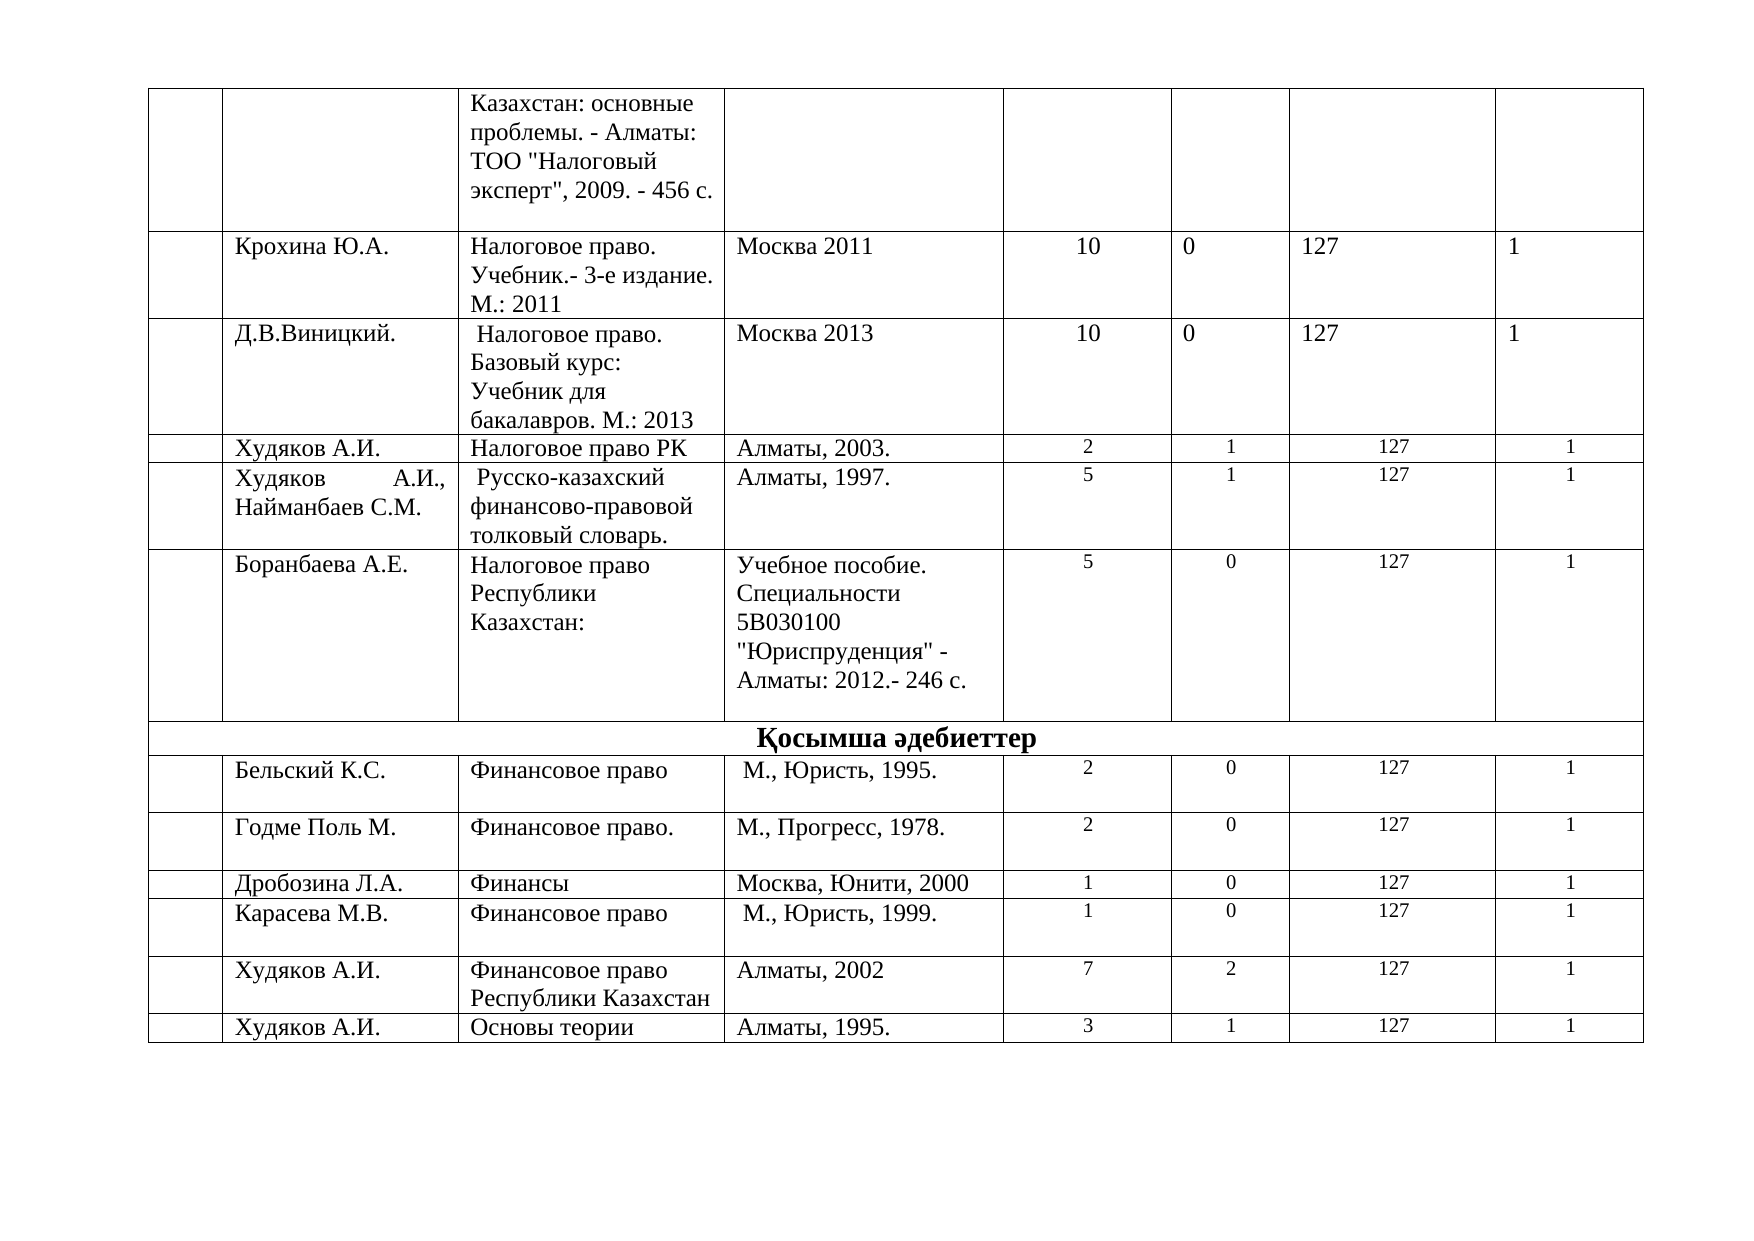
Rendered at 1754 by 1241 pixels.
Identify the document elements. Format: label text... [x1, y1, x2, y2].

table_cell 127 [1290, 232, 1495, 318]
table_cell М., Юристь, 1999. [725, 899, 1003, 956]
table_cell 0 [1172, 871, 1289, 898]
table_cell 1 [1496, 871, 1643, 898]
table_cell 2 [1004, 756, 1171, 812]
table_cell 1 [1496, 463, 1643, 549]
table_cell Дробозина Л.А. [223, 871, 458, 898]
table_cell 1 [1496, 319, 1643, 434]
table_cell 10 [1004, 319, 1171, 434]
table_cell Налоговое право. Базовый курс: Учебник для бакалавров. М.: 2013 [459, 319, 724, 434]
table_header [149, 89, 222, 231]
table_cell 1 [1496, 550, 1643, 721]
table_header Казахстан: основные проблемы. - Алматы: ТОО "Налоговый эксперт", 2009. - 456 с. [459, 89, 724, 231]
table_cell 0 [1172, 232, 1289, 318]
table_cell Финансовое право. [459, 813, 724, 869]
table_cell Москва 2011 [725, 232, 1003, 318]
table_cell 2 [1172, 957, 1289, 1013]
table_header [1004, 89, 1171, 231]
table_cell 127 [1290, 1014, 1495, 1042]
table_cell 1 [1172, 1014, 1289, 1042]
table_cell [149, 756, 222, 812]
table_cell 5 [1004, 463, 1171, 549]
table_cell 1 [1496, 813, 1643, 869]
table_cell 1 [1004, 899, 1171, 956]
table_cell 1 [1496, 899, 1643, 956]
table_cell 127 [1290, 813, 1495, 869]
table_header [1496, 89, 1643, 231]
table_cell [149, 957, 222, 1013]
table_cell Д.В.Виницкий. [223, 319, 458, 434]
table_cell Худяков А.И., Найманбаев С.М. [223, 463, 458, 549]
table_header [223, 89, 458, 231]
table_cell 0 [1172, 899, 1289, 956]
table_cell М., Юристь, 1995. [725, 756, 1003, 812]
table_cell Финансовое право Республики Казахстан [459, 957, 724, 1013]
table_cell 0 [1172, 756, 1289, 812]
table_cell 127 [1290, 957, 1495, 1013]
table_cell 1 [1172, 463, 1289, 549]
table_cell 127 [1290, 463, 1495, 549]
table_cell 3 [1004, 1014, 1171, 1042]
table_cell 0 [1172, 550, 1289, 721]
table_cell 2 [1004, 435, 1171, 462]
table_cell Налоговое право. Учебник.- 3-е издание. М.: 2011 [459, 232, 724, 318]
table_cell Карасева М.В. [223, 899, 458, 956]
table_cell Крохина Ю.А. [223, 232, 458, 318]
table_cell 10 [1004, 232, 1171, 318]
table_cell 1 [1496, 756, 1643, 812]
table_cell Қосымша әдебиеттер [149, 722, 1643, 755]
table_cell 5 [1004, 550, 1171, 721]
table_cell Алматы, 1995. [725, 1014, 1003, 1042]
table_cell Алматы, 2002 [725, 957, 1003, 1013]
table_cell 1 [1004, 871, 1171, 898]
table_cell 127 [1290, 871, 1495, 898]
table_cell Основы теории [459, 1014, 724, 1042]
table_cell [149, 1014, 222, 1042]
table_cell Худяков А.И. [223, 957, 458, 1013]
table_cell [149, 813, 222, 869]
table_cell [149, 463, 222, 549]
table_cell 1 [1496, 232, 1643, 318]
table_cell Алматы, 1997. [725, 463, 1003, 549]
table_cell Худяков А.И. [223, 435, 458, 462]
table_cell [149, 550, 222, 721]
table_cell 0 [1172, 813, 1289, 869]
table_cell Финансовое право [459, 899, 724, 956]
table_header [1172, 89, 1289, 231]
table_cell 2 [1004, 813, 1171, 869]
table_cell 0 [1172, 319, 1289, 434]
table_cell 7 [1004, 957, 1171, 1013]
table_cell Худяков А.И. [223, 1014, 458, 1042]
table_cell 127 [1290, 319, 1495, 434]
table_cell 127 [1290, 899, 1495, 956]
table_cell [149, 319, 222, 434]
table_cell Финансовое право [459, 756, 724, 812]
table_cell 1 [1496, 435, 1643, 462]
table_cell [149, 232, 222, 318]
table_cell Русско-казахский финансово-правовой толковый словарь. [459, 463, 724, 549]
table_cell Налоговое право Республики Казахстан: [459, 550, 724, 721]
table_cell Годме Поль М. [223, 813, 458, 869]
table_cell 1 [1496, 957, 1643, 1013]
table_cell Алматы, 2003. [725, 435, 1003, 462]
table_cell Москва 2013 [725, 319, 1003, 434]
table_cell [149, 871, 222, 898]
table_cell Налоговое право РК [459, 435, 724, 462]
table_cell 127 [1290, 435, 1495, 462]
table_cell 127 [1290, 550, 1495, 721]
table_cell 1 [1172, 435, 1289, 462]
table_cell Учебное пособие. Специальности 5В030100 "Юриспруденция" - Алматы: 2012.- 246 с. [725, 550, 1003, 721]
table_cell 127 [1290, 756, 1495, 812]
table_header [725, 89, 1003, 231]
table_cell 1 [1496, 1014, 1643, 1042]
table_header [1290, 89, 1495, 231]
table_cell [149, 435, 222, 462]
table_cell Москва, Юнити, 2000 [725, 871, 1003, 898]
table_cell М., Прогресс, 1978. [725, 813, 1003, 869]
table_cell Боранбаева А.Е. [223, 550, 458, 721]
table_cell [149, 899, 222, 956]
table_cell Бельский К.С. [223, 756, 458, 812]
table_cell Финансы [459, 871, 724, 898]
